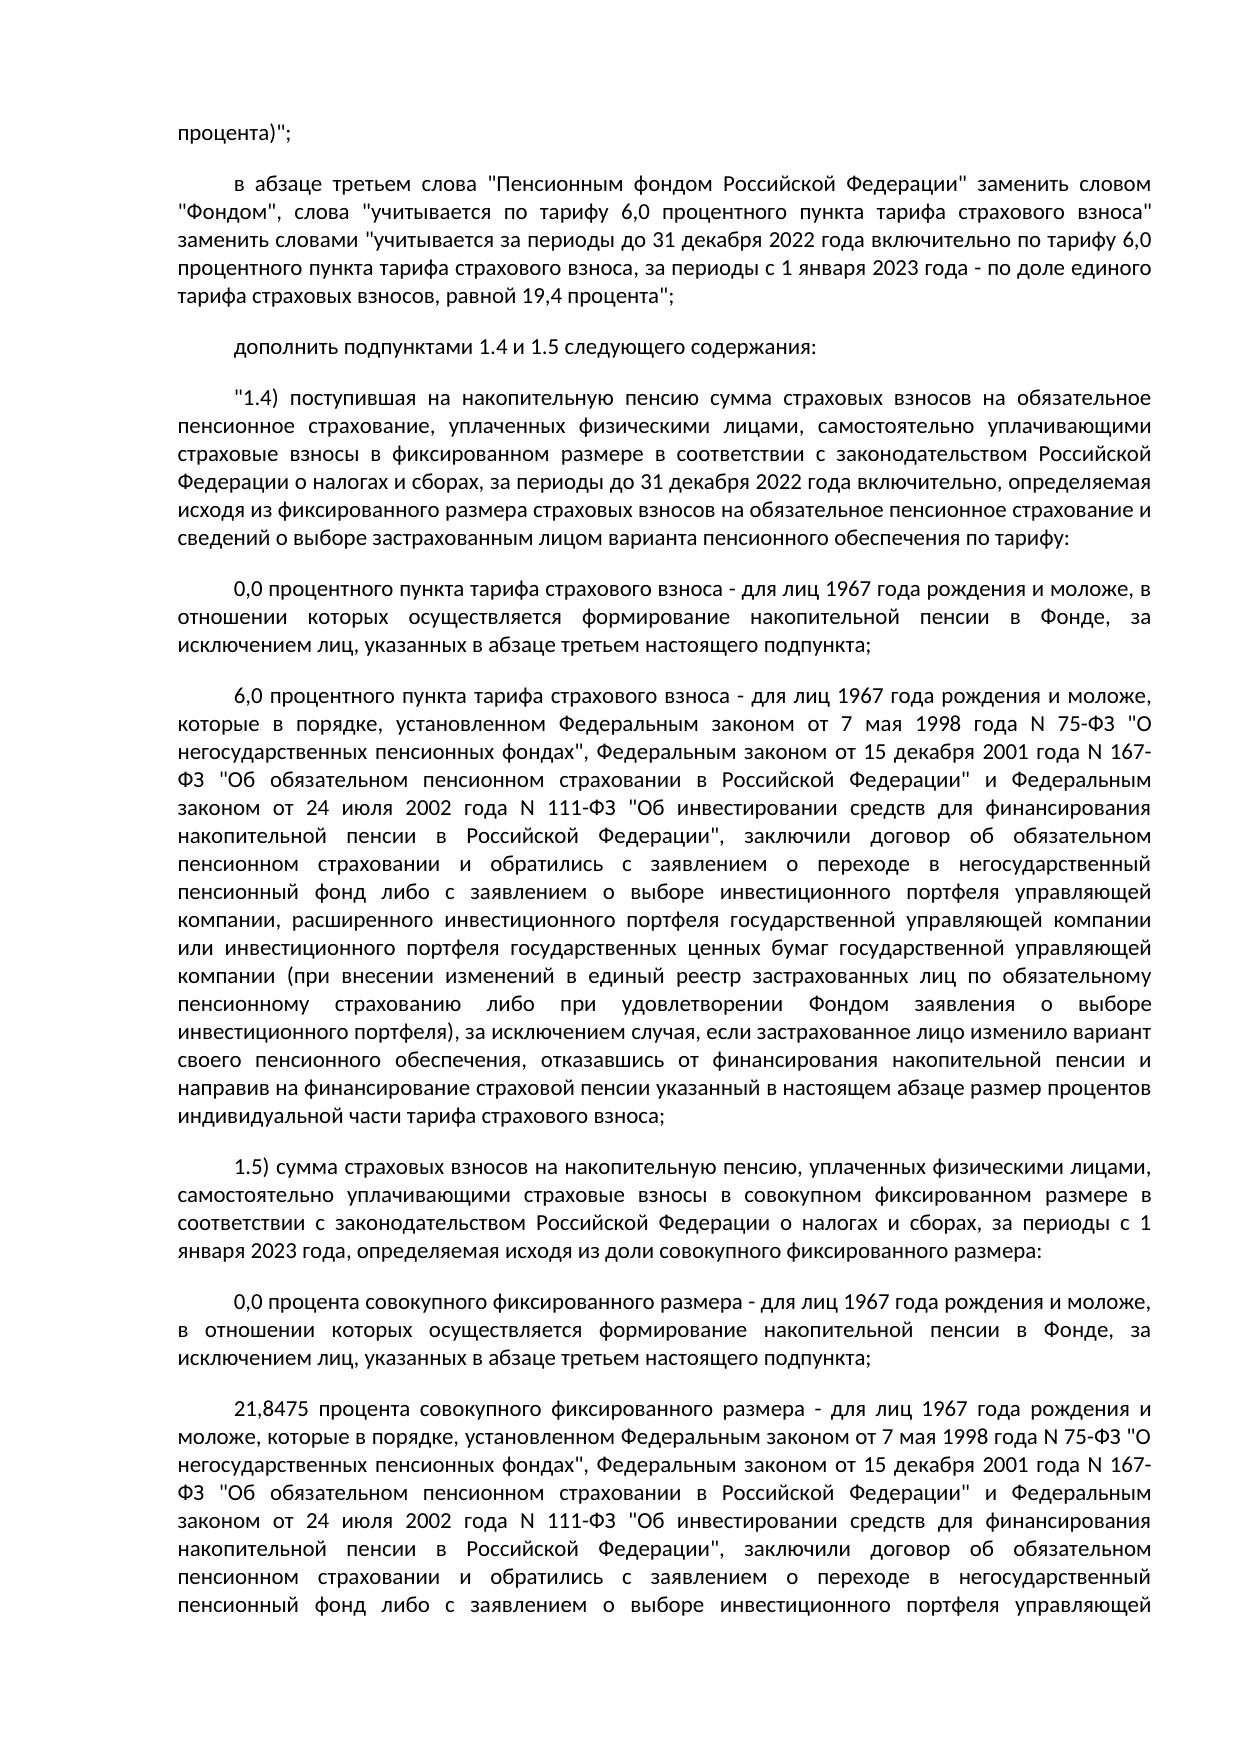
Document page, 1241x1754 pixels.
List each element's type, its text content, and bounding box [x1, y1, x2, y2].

text 0,0 процентного пункта тарифа страхового взноса - для лиц 1967 года рождения и моложе, в отношении которых осуществляется формирование накопительной пенсии в Фонде, за исключением лиц, указанных в абзаце третьем настоящего подпункта; [177, 574, 1152, 658]
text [177, 118, 1152, 146]
text 6,0 процентного пункта тарифа страхового взноса - для лиц 1967 года рождения и моложе, которые в порядке, установленном Федеральным законом от 7 мая 1998 года N 75-ФЗ "О негосударственных пенсионных фондах", Федеральным законом от 15 декабря 2001 года N 167-ФЗ "Об обязательном пенсионном страховании в Российской Федерации" и Федеральным законом от 24 июля 2002 года N 111-ФЗ "Об инвестировании средств для финансирования накопительной пенсии в Российской Федерации", заключили договор об обязательном пенсионном страховании и обратились с заявлением о переходе в негосударственный пенсионный фонд либо с заявлением о выборе инвестиционного портфеля управляющей компании, расширенного инвестиционного портфеля государственной управляющей компании или инвестиционного портфеля государственных ценных бумаг государственной управляющей компании (при внесении изменений в единый реестр застрахованных лиц по обязательному пенсионному страхованию либо при удовлетворении Фондом заявления о выборе инвестиционного портфеля), за исключением случая, если застрахованное лицо изменило вариант своего пенсионного обеспечения, отказавшись от финансирования накопительной пенсии и направив на финансирование страховой пенсии указанный в настоящем абзаце размер процентов индивидуальной части тарифа страхового взноса; [177, 681, 1152, 1129]
text в абзаце третьем слова "Пенсионным фондом Российской Федерации" заменить словом "Фондом", слова "учитывается по тарифу 6,0 процентного пункта тарифа страхового взноса" заменить словами "учитывается за периоды до 31 декабря 2022 года включительно по тарифу 6,0 процентного пункта тарифа страхового взноса, за периоды с 1 января 2023 года - по доле единого тарифа страховых взносов, равной 19,4 процента"; [177, 169, 1152, 309]
text 1.5) сумма страховых взносов на накопительную пенсию, уплаченных физическими лицами, самостоятельно уплачивающими страховые взносы в совокупном фиксированном размере в соответствии с законодательством Российской Федерации о налогах и сборах, за периоды с 1 января 2023 года, определяемая исходя из доли совокупного фиксированного размера: [177, 1152, 1152, 1264]
text 0,0 процента совокупного фиксированного размера - для лиц 1967 года рождения и моложе, в отношении которых осуществляется формирование накопительной пенсии в Фонде, за исключением лиц, указанных в абзаце третьем настоящего подпункта; [177, 1287, 1152, 1371]
text "1.4) поступившая на накопительную пенсию сумма страховых взносов на обязательное пенсионное страхование, уплаченных физическими лицами, самостоятельно уплачивающими страховые взносы в фиксированном размере в соответствии с законодательством Российской Федерации о налогах и сборах, за периоды до 31 декабря 2022 года включительно, определяемая исходя из фиксированного размера страховых взносов на обязательное пенсионное страхование и сведений о выборе застрахованным лицом варианта пенсионного обеспечения по тарифу: [177, 383, 1152, 551]
text дополнить подпунктами 1.4 и 1.5 следующего содержания: [177, 332, 1152, 360]
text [177, 1394, 1152, 1618]
